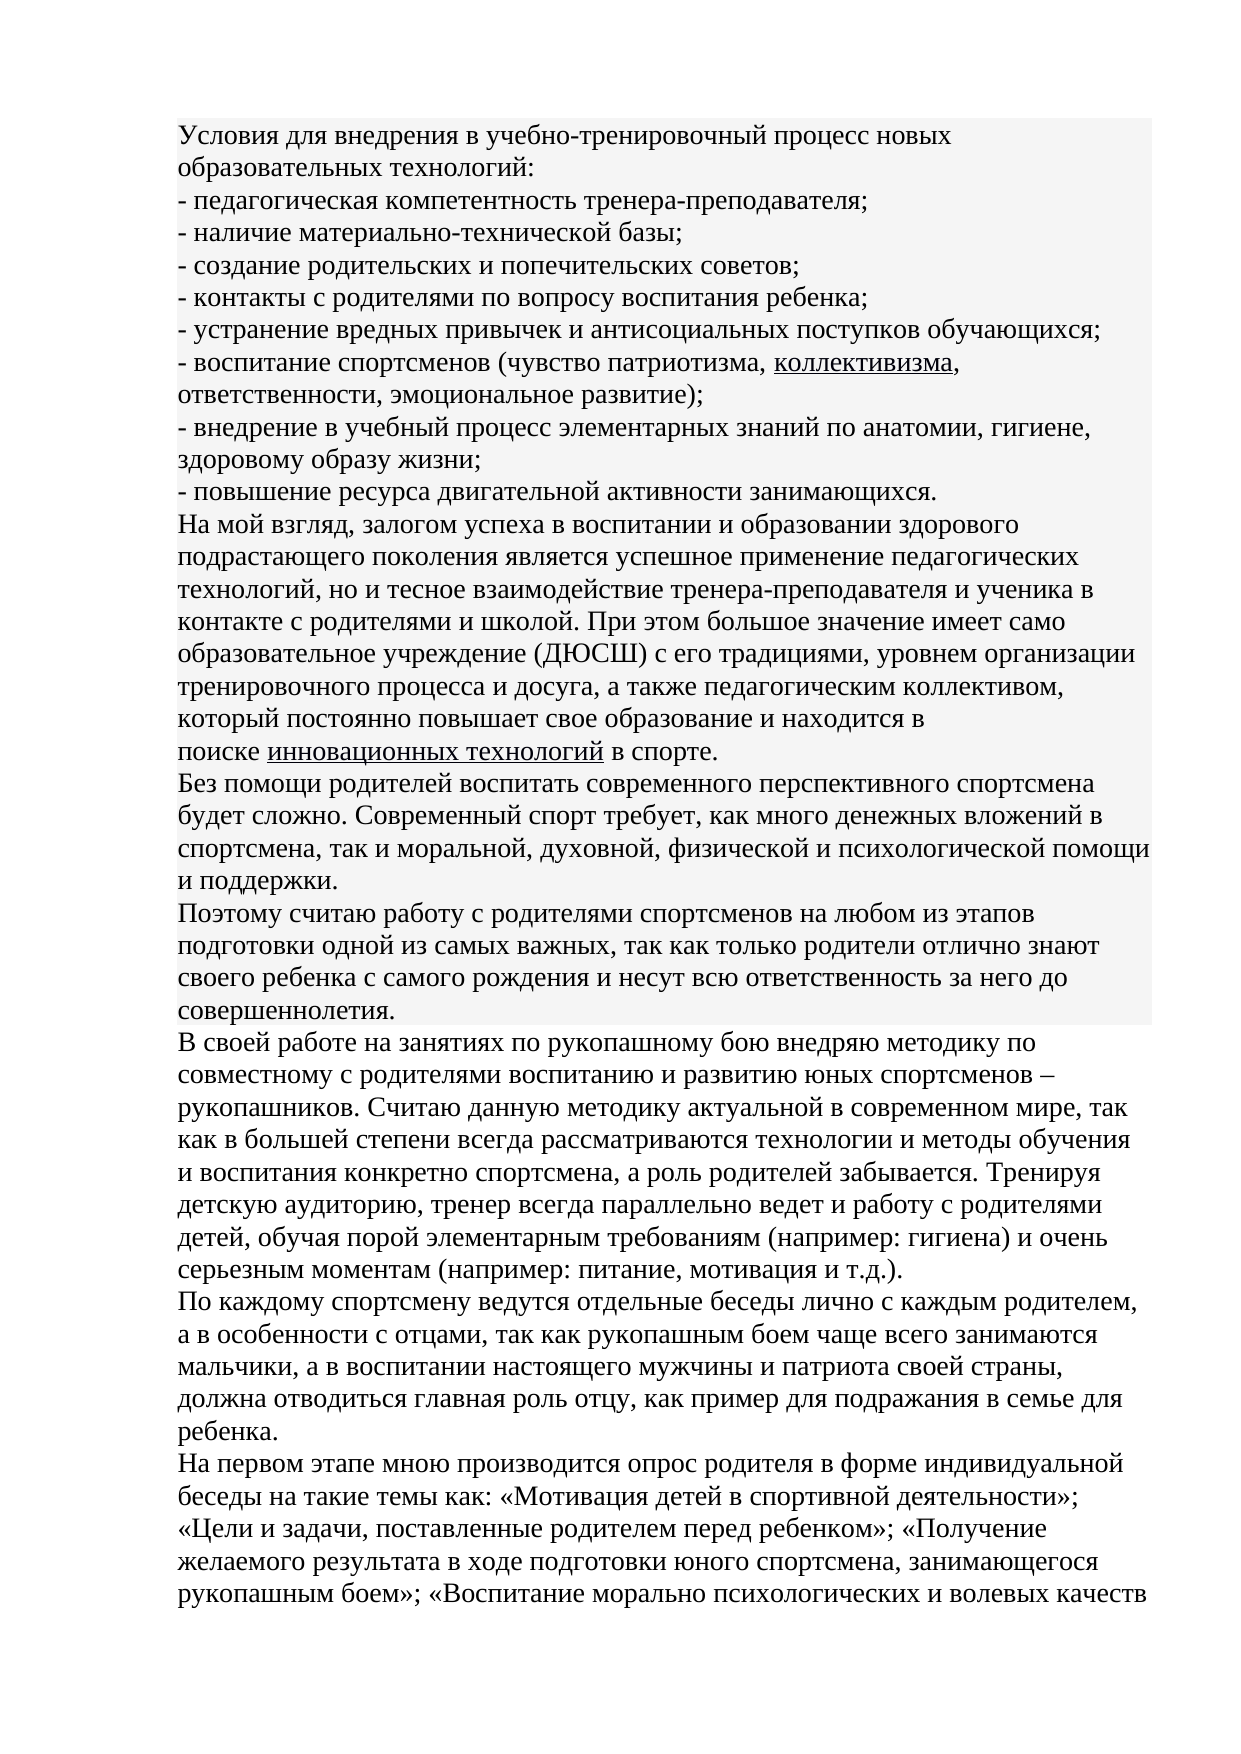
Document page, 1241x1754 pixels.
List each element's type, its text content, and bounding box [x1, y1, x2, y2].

text По каждому спортсмену ведутся отдельные беседы лично с каждым родителем, а в особенности с отцами, так как рукопашным боем чаще всего занимаются мальчики, а в воспитании настоящего мужчины и патриота своей страны, должна отводиться главная роль отцу, как пример для подражания в семье для ребенка. [177, 1284, 1152, 1446]
text Поэтому считаю работу с родителями спортсменов на любом из этапов подготовки одной из самых важных, так как только родители отлично знают своего ребенка с самого рождения и несут всю ответственность за него до совершеннолетия. [177, 896, 1152, 1025]
text - повышение ресурса двигательной активности занимающихся. [177, 474, 1152, 507]
text - воспитание спортсменов (чувство патриотизма, коллективизма, ответственности, эмоциональное развитие); [177, 345, 1152, 410]
text Условия для внедрения в учебно-тренировочный процесс новых образовательных технологий: [177, 118, 1152, 183]
text - создание родительских и попечительских советов; [177, 248, 1152, 280]
text На мой взгляд, залогом успеха в воспитании и образовании здорового подрастающего поколения является успешное применение педагогических технологий, но и тесное взаимодействие тренера-преподавателя и ученика в контакте с родителями и школой. При этом большое значение имеет само образовательное учреждение (ДЮСШ) с его традициями, уровнем организации тренировочного процесса и досуга, а также педагогическим коллективом, который постоянно повышает свое образование и находится в поиске инновационных технологий в спорте. [177, 507, 1152, 766]
text В своей работе на занятиях по рукопашному бою внедряю методику по совместному с родителями воспитанию и развитию юных спортсменов – рукопашников. Считаю данную методику актуальной в современном мире, так как в большей степени всегда рассматриваются технологии и методы обучения и воспитания конкретно спортсмена, а роль родителей забывается. Тренируя детскую аудиторию, тренер всегда параллельно ведет и работу с родителями детей, обучая порой элементарным требованиям (например: гигиена) и очень серьезным моментам (например: питание, мотивация и т.д.). [177, 1025, 1152, 1284]
text - внедрение в учебный процесс элементарных знаний по анатомии, гигиене, здоровому образу жизни; [177, 410, 1152, 474]
text - наличие материально-технической базы; [177, 215, 1152, 248]
text - контакты с родителями по вопросу воспитания ребенка; [177, 280, 1152, 312]
text Без помощи родителей воспитать современного перспективного спортсмена будет сложно. Современный спорт требует, как много денежных вложений в спортсмена, так и моральной, духовной, физической и психологической помощи и поддержки. [177, 766, 1152, 896]
text - педагогическая компетентность тренера-преподавателя; [177, 183, 1152, 215]
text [177, 1446, 1152, 1608]
text - устранение вредных привычек и антисоциальных поступков обучающихся; [177, 312, 1152, 345]
